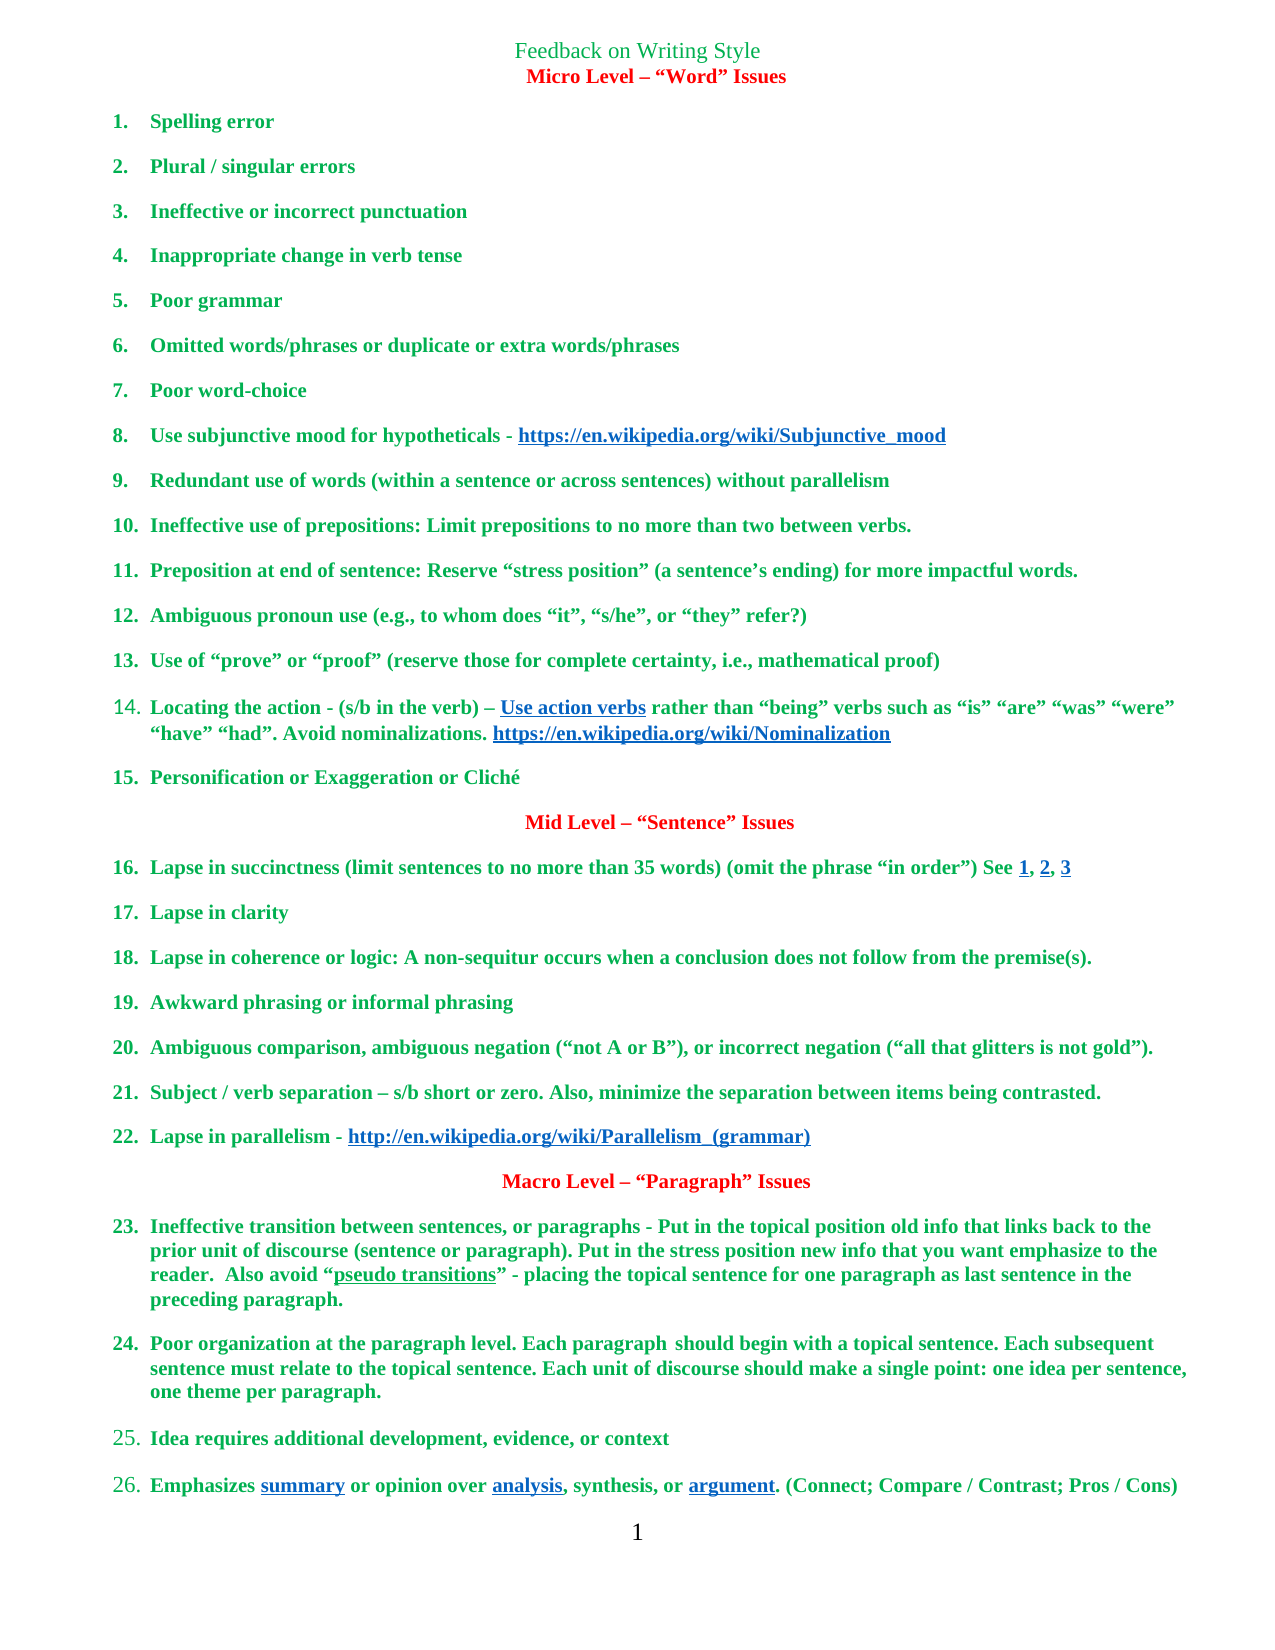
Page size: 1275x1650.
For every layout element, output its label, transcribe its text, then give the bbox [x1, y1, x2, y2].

list Ineffective use of prepositions: Limit prepositions to no more than two between verbs. [112, 513, 1200, 537]
list Omitted words/phrases or duplicate or extra words/phrases [112, 333, 1200, 357]
list Personification or Exaggeration or Cliché [112, 765, 1200, 789]
list Redundant use of words (within a sentence or across sentences) without parallelism [112, 468, 1200, 492]
list Use subjunctive mood for hypotheticals - https://en.wikipedia.org/wiki/Subjunctive_mood [112, 423, 1200, 447]
list Poor grammar [112, 288, 1200, 312]
list Emphasizes summary or opinion over analysis, synthesis, or argument. (Connect; Compare / Contrast; Pros / Cons) [112, 1472, 1200, 1498]
list Ambiguous comparison, ambiguous negation (“not A or B”), or incorrect negation (“all that glitters is not gold”). [112, 1035, 1200, 1059]
list Ambiguous pronoun use (e.g., to whom does “it”, “s/he”, or “they” refer?) [112, 603, 1200, 627]
list Locating the action - (s/b in the verb) – Use action verbs rather than “being” verbs such as “is” “are” “was” “were” “have” “had”. Avoid nominalizations. https://en.wikipedia.org/wiki/Nominalization [112, 692, 1200, 744]
text Feedback on Writing Style [75, 37, 1200, 64]
list Preposition at end of sentence: Reserve “stress position” (a sentence’s ending) for more impactful words. [112, 558, 1200, 582]
list Spelling error [112, 109, 1200, 133]
list Lapse in coherence or logic: A non-sequitur occurs when a conclusion does not follow from the premise(s). [112, 945, 1200, 969]
list Poor organization at the paragraph level. Each paragraph should begin with a topical sentence. Each subsequent sentence must relate to the topical sentence. Each unit of discourse should make a single point: one idea per sentence, one theme per paragraph. [112, 1331, 1200, 1403]
list Plural / singular errors [112, 154, 1200, 178]
list Lapse in clarity [112, 900, 1200, 924]
list Inappropriate change in verb tense [112, 243, 1200, 267]
list Idea requires additional development, evidence, or context [112, 1424, 1200, 1451]
list Awkward phrasing or informal phrasing [112, 990, 1200, 1014]
text Mid Level – “Sentence” Issues [112, 810, 1200, 834]
list Subject / verb separation – s/b short or zero. Also, minimize the separation between items being contrasted. [112, 1079, 1200, 1104]
list Ineffective or incorrect punctuation [112, 198, 1200, 223]
list Lapse in succinctness (limit sentences to no more than 35 words) (omit the phrase “in order”) See 1, 2, 3 [112, 855, 1200, 879]
text Macro Level – “Paragraph” Issues [112, 1169, 1200, 1193]
list Use of “prove” or “proof” (reserve those for complete certainty, i.e., mathematical proof) [112, 647, 1200, 672]
list Lapse in parallelism - http://en.wikipedia.org/wiki/Parallelism_(grammar) [112, 1124, 1200, 1148]
list Ineffective transition between sentences, or paragraphs - Put in the topical position old info that links back to the prior unit of discourse (sentence or paragraph). Put in the stress position new info that you want emphasize to the reader. Also avoid “pseudo transitions” - placing the topical sentence for one paragraph as last sentence in the preceding paragraph. [112, 1214, 1200, 1311]
list Poor word-choice [112, 378, 1200, 402]
text Micro Level – “Word” Issues [112, 64, 1200, 88]
